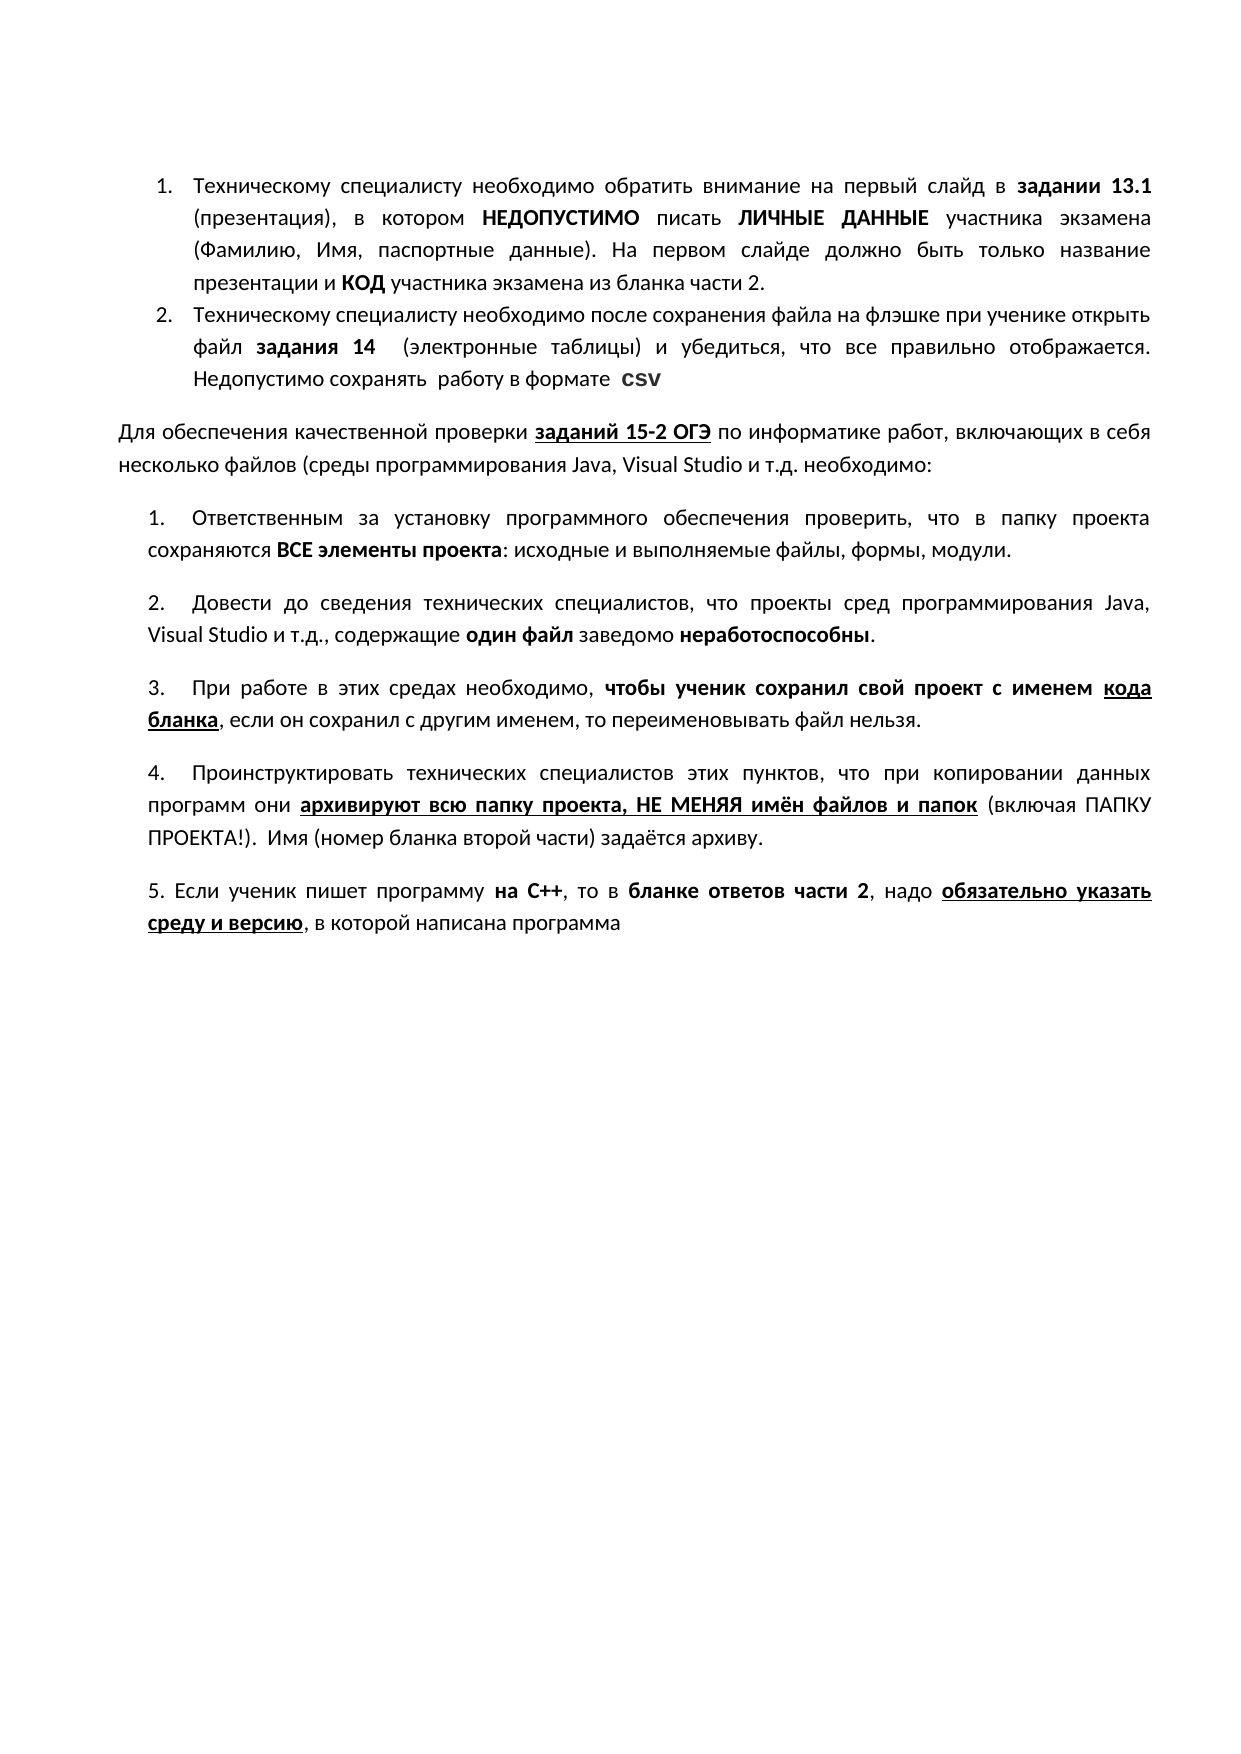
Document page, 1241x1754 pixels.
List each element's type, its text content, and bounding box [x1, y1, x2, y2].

text 1. Ответственным за установку программного обеспечения проверить, что в папку проекта сохраняются ВСЕ элементы проекта: исходные и выполняемые файлы, формы, модули. [148, 503, 1152, 563]
text 4. Проинструктировать технических специалистов этих пунктов, что при копировании данных программ они архивируют всю папку проекта, НЕ МЕНЯЯ имён файлов и папок (включая ПАПКУ ПРОЕКТА!). Имя (номер бланка второй части) задаётся архиву. [148, 758, 1152, 851]
text 2. Довести до сведения технических специалистов, что проекты сред программирования Java, Visual Studio и т.д., содержащие один файл заведомо неработоспособны. [148, 588, 1152, 648]
list Техническому специалисту необходимо после сохранения файла на флэшке при ученике открыть файл задания 14 (электронные таблицы) и убедиться, что все правильно отображается. Недопустимо сохранять работу в формате csv [156, 300, 1152, 392]
text Для обеспечения качественной проверки заданий 15-2 ОГЭ по информатике работ, включающих в себя несколько файлов (среды программирования Java, Visual Studio и т.д. необходимо: [118, 417, 1152, 478]
text 3. При работе в этих средах необходимо, чтобы ученик сохранил свой проект с именем кода бланка, если он сохранил с другим именем, то переименовывать файл нельзя. [148, 673, 1152, 733]
list Техническому специалисту необходимо обратить внимание на первый слайд в задании 13.1 (презентация), в котором НЕДОПУСТИМО писать ЛИЧНЫЕ ДАННЫЕ участника экзамена (Фамилию, Имя, паспортные данные). На первом слайде должно быть только название презентации и КОД участника экзамена из бланка части 2. [156, 171, 1152, 296]
text 5. Если ученик пишет программу на С++, то в бланке ответов части 2, надо обязательно указать среду и версию, в которой написана программа [148, 876, 1152, 936]
